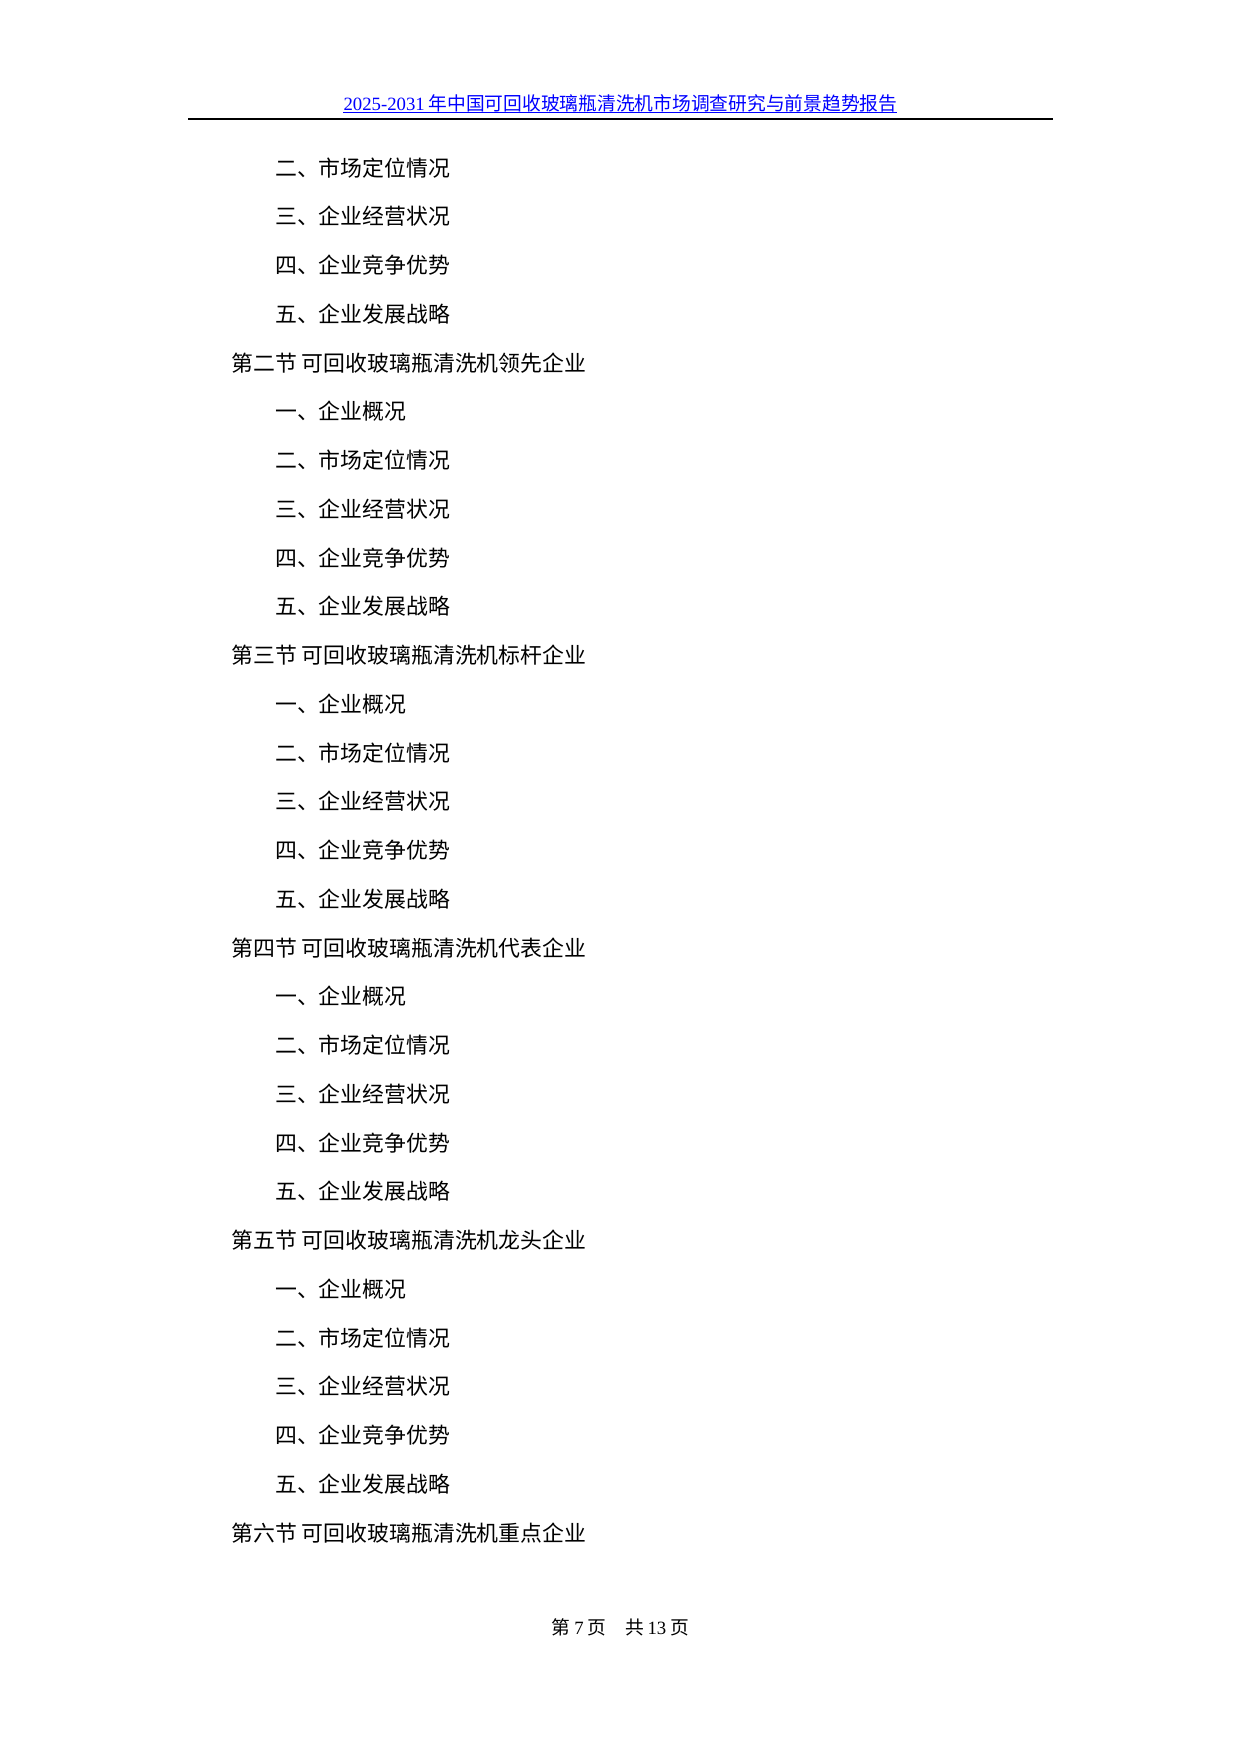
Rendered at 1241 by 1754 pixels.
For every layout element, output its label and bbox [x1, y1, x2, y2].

text [187, 150, 1053, 1548]
